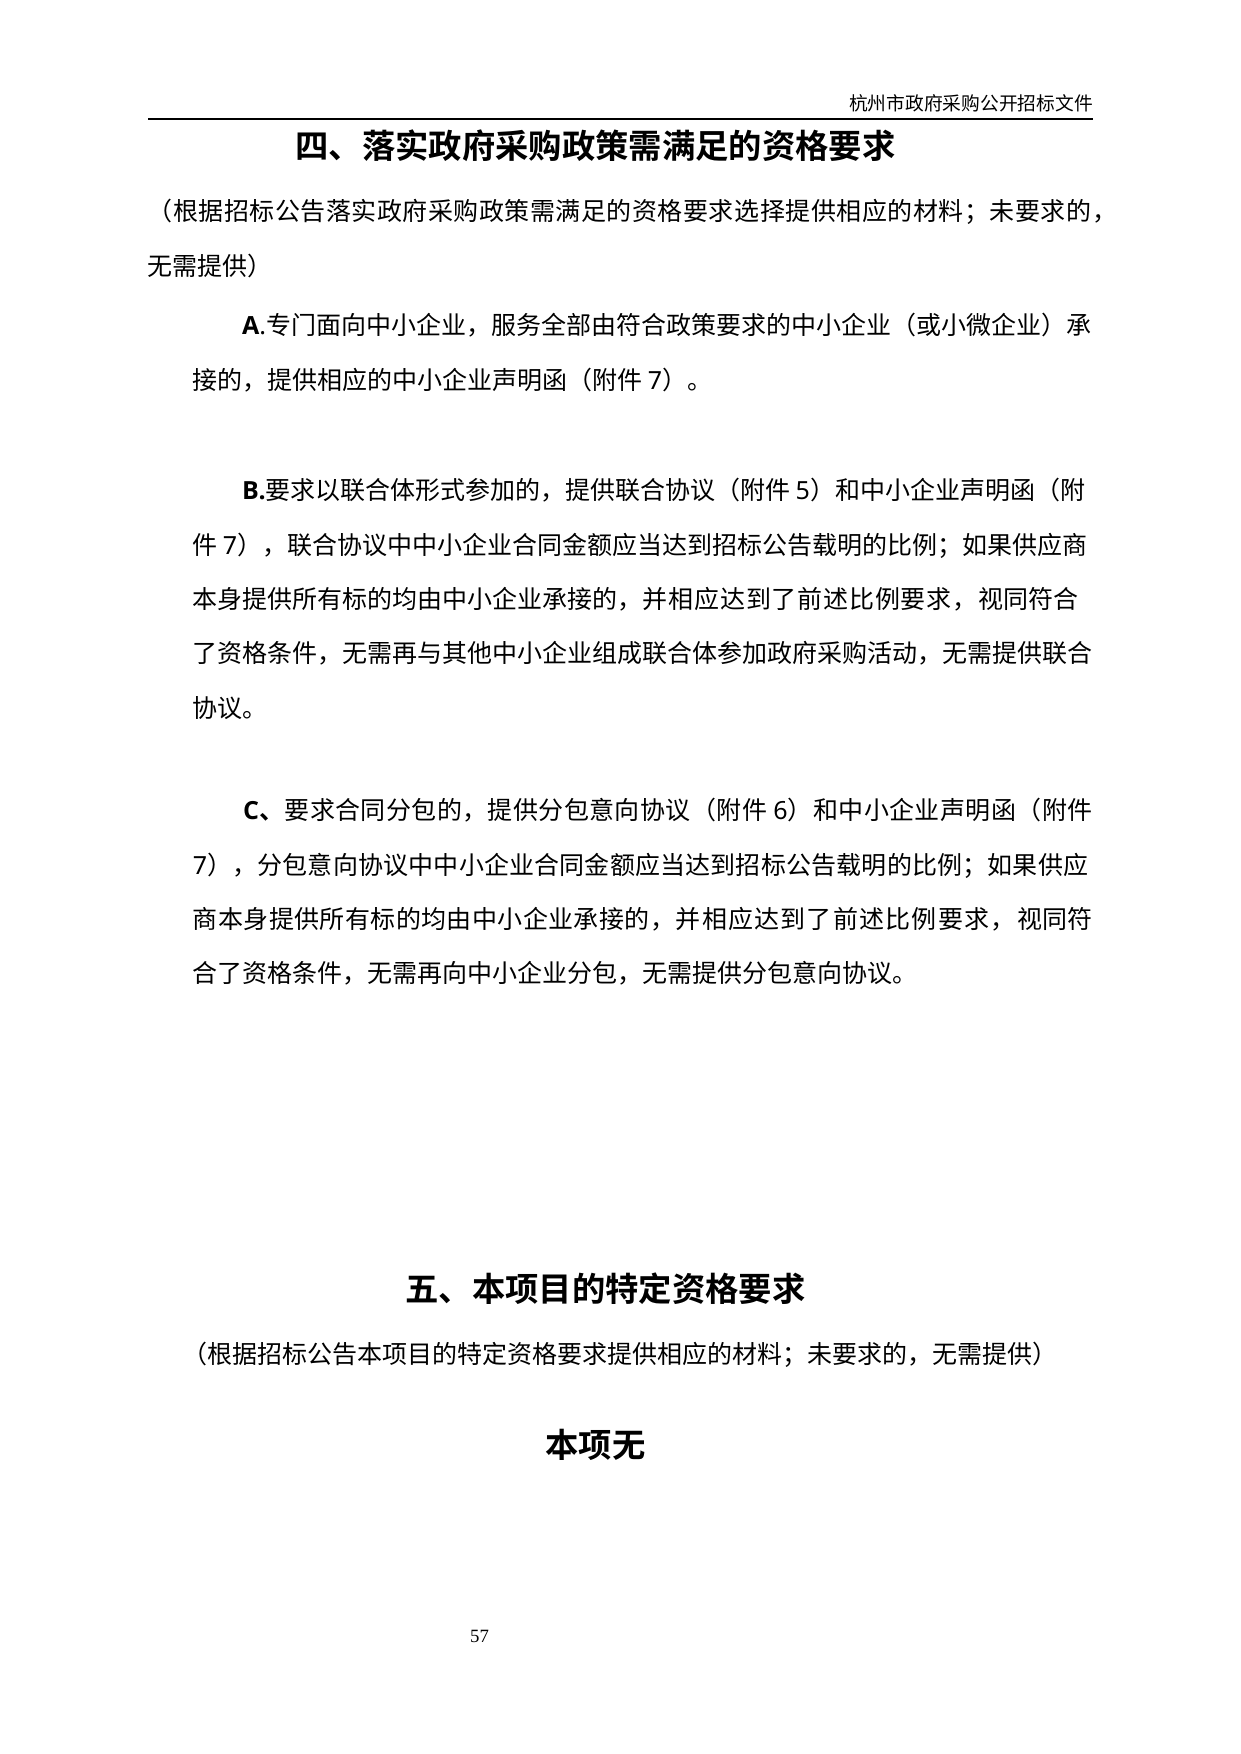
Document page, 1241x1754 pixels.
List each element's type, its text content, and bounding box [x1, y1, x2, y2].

text （根据招标公告落实政府采购政策需满足的资格要求选择提供相应的材料；未要求的，无需提供） [148, 192, 1093, 282]
text 四、落实政府采购政策需满足的资格要求 [148, 120, 1043, 168]
text A.专门面向中小企业，服务全部由符合政策要求的中小企业（或小微企业）承接的，提供相应的中小企业声明函（附件7）。 [193, 306, 1093, 396]
text 五、本项目的特定资格要求 [118, 1263, 1093, 1311]
text B.要求以联合体形式参加的，提供联合协议（附件5）和中小企业声明函（附件7），联合协议中中小企业合同金额应当达到招标公告载明的比例；如果供应商本身提供所有标的均由中小企业承接的，并相应达到了前述比例要求，视同符合了资格条件，无需再与其他中小企业组成联合体参加政府采购活动，无需提供联合协议。 [193, 471, 1093, 724]
text C、要求合同分包的，提供分包意向协议（附件6）和中小企业声明函（附件7），分包意向协议中中小企业合同金额应当达到招标公告载明的比例；如果供应商本身提供所有标的均由中小企业承接的，并相应达到了前述比例要求，视同符合了资格条件，无需再向中小企业分包，无需提供分包意向协议。 [193, 791, 1093, 990]
text 本项无 [148, 1419, 1043, 1467]
text （根据招标公告本项目的特定资格要求提供相应的材料；未要求的，无需提供） [148, 1335, 1093, 1371]
